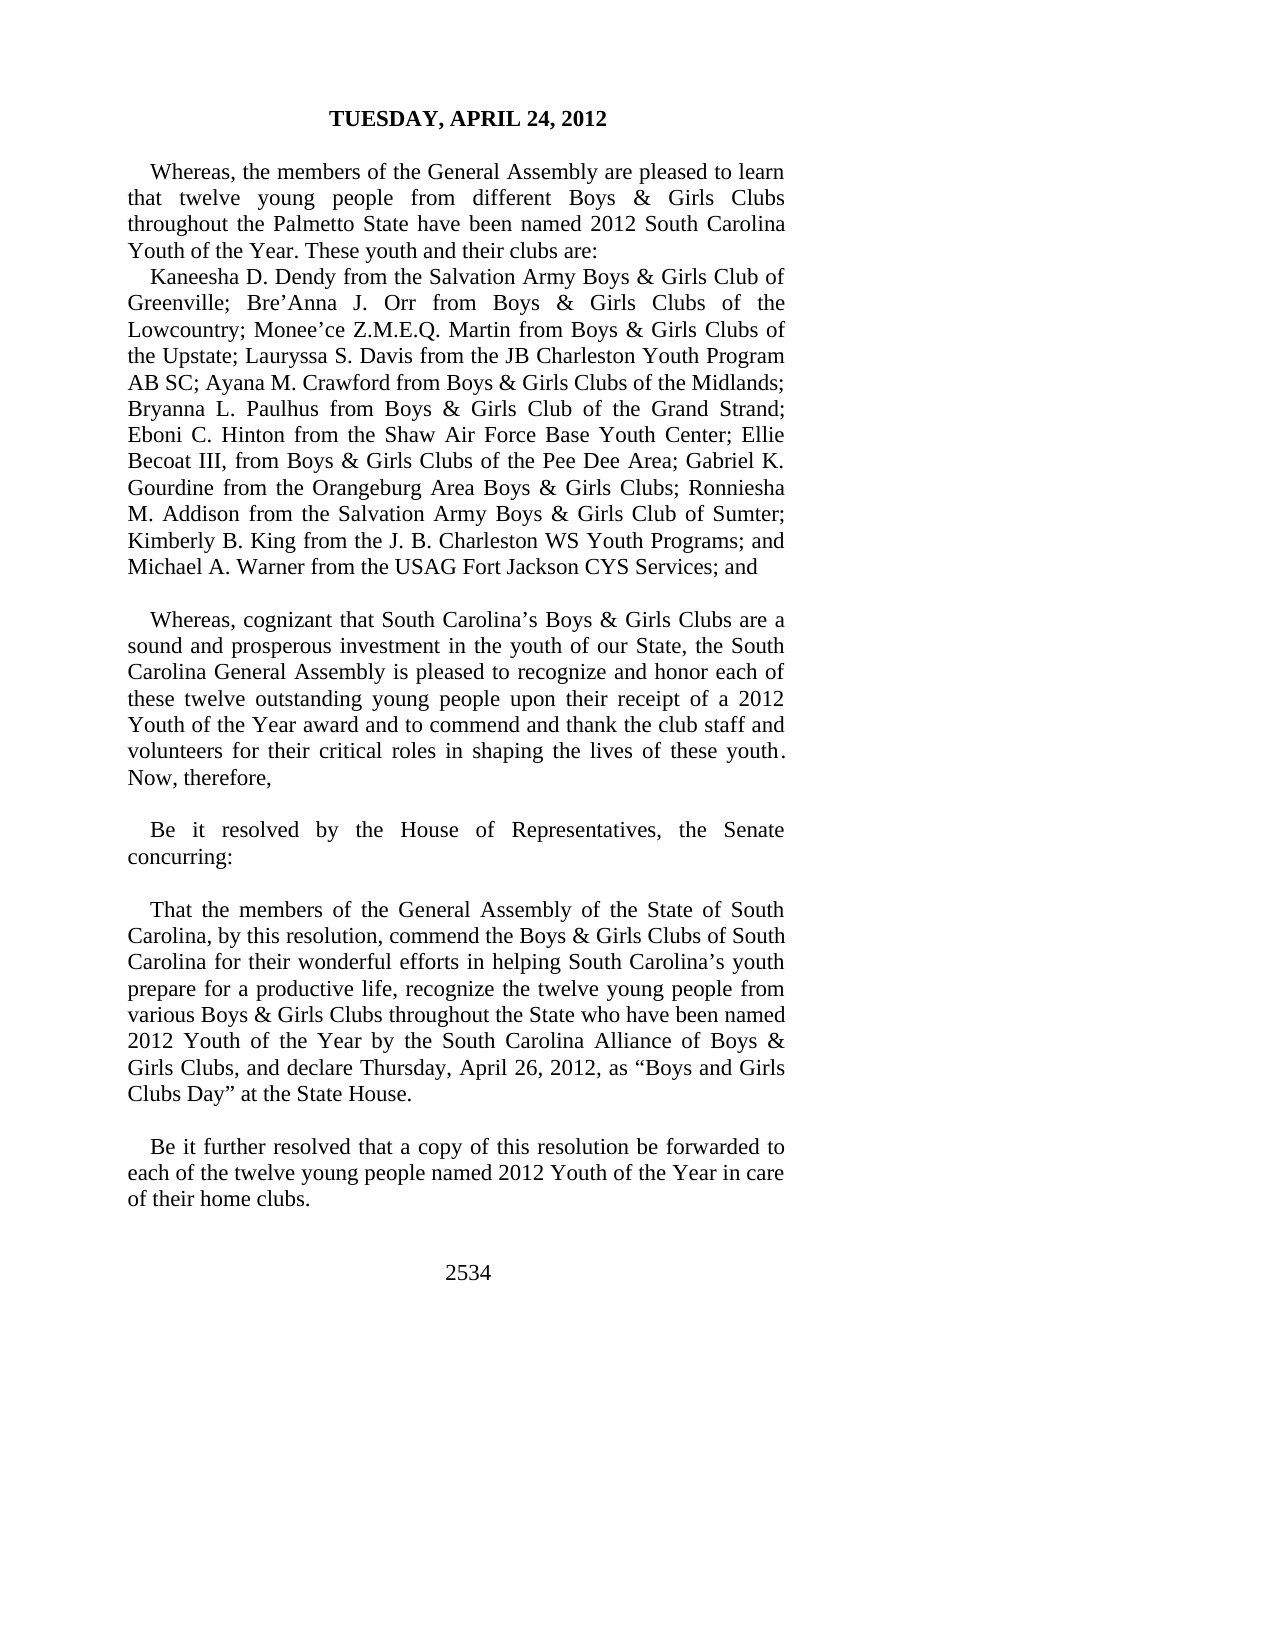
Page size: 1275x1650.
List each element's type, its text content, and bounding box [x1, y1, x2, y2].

text Be it resolved by the House of Representatives, the Senate concurring: [127, 817, 786, 869]
text That the members of the General Assembly of the State of South Carolina, by this resolution, commend the Boys & Girls Clubs of South Carolina for their wonderful efforts in helping South Carolina’s youth prepare for a productive life, recognize the twelve young people from various Boys & Girls Clubs throughout the State who have been named 2012 Youth of the Year by the South Carolina Alliance of Boys & Girls Clubs, and declare Thursday, April 26, 2012, as “Boys and Girls Clubs Day” at the State House. [127, 896, 786, 1106]
text Be it further resolved that a copy of this resolution be forwarded to each of the twelve young people named 2012 Youth of the Year in care of their home clubs. [127, 1133, 786, 1212]
text Whereas, cognizant that South Carolina’s Boys & Girls Clubs are a sound and prosperous investment in the youth of our State, the South Carolina General Assembly is pleased to recognize and honor each of these twelve outstanding young people upon their receipt of a 2012 Youth of the Year award and to commend and thank the club staff and volunteers for their critical roles in shaping the lives of these youth. Now, therefore, [127, 606, 786, 790]
text Whereas, the members of the General Assembly are pleased to learn that twelve young people from different Boys & Girls Clubs throughout the Palmetto State have been named 2012 South Carolina Youth of the Year. These youth and their clubs are: [127, 158, 786, 263]
text Kaneesha D. Dendy from the Salvation Army Boys & Girls Club of Greenville; Bre’Anna J. Orr from Boys & Girls Clubs of the Lowcountry; Monee’ce Z.M.E.Q. Martin from Boys & Girls Clubs of the Upstate; Lauryssa S. Davis from the JB Charleston Youth Program AB SC; Ayana M. Crawford from Boys & Girls Clubs of the Midlands; Bryanna L. Paulhus from Boys & Girls Club of the Grand Strand; Eboni C. Hinton from the Shaw Air Force Base Youth Center; Ellie Becoat III, from Boys & Girls Clubs of the Pee Dee Area; Gabriel K. Gourdine from the Orangeburg Area Boys & Girls Clubs; Ronniesha M. Addison from the Salvation Army Boys & Girls Club of Sumter; Kimberly B. King from the J. B. Charleston WS Youth Programs; and Michael A. Warner from the USAG Fort Jackson CYS Services; and [127, 263, 786, 579]
